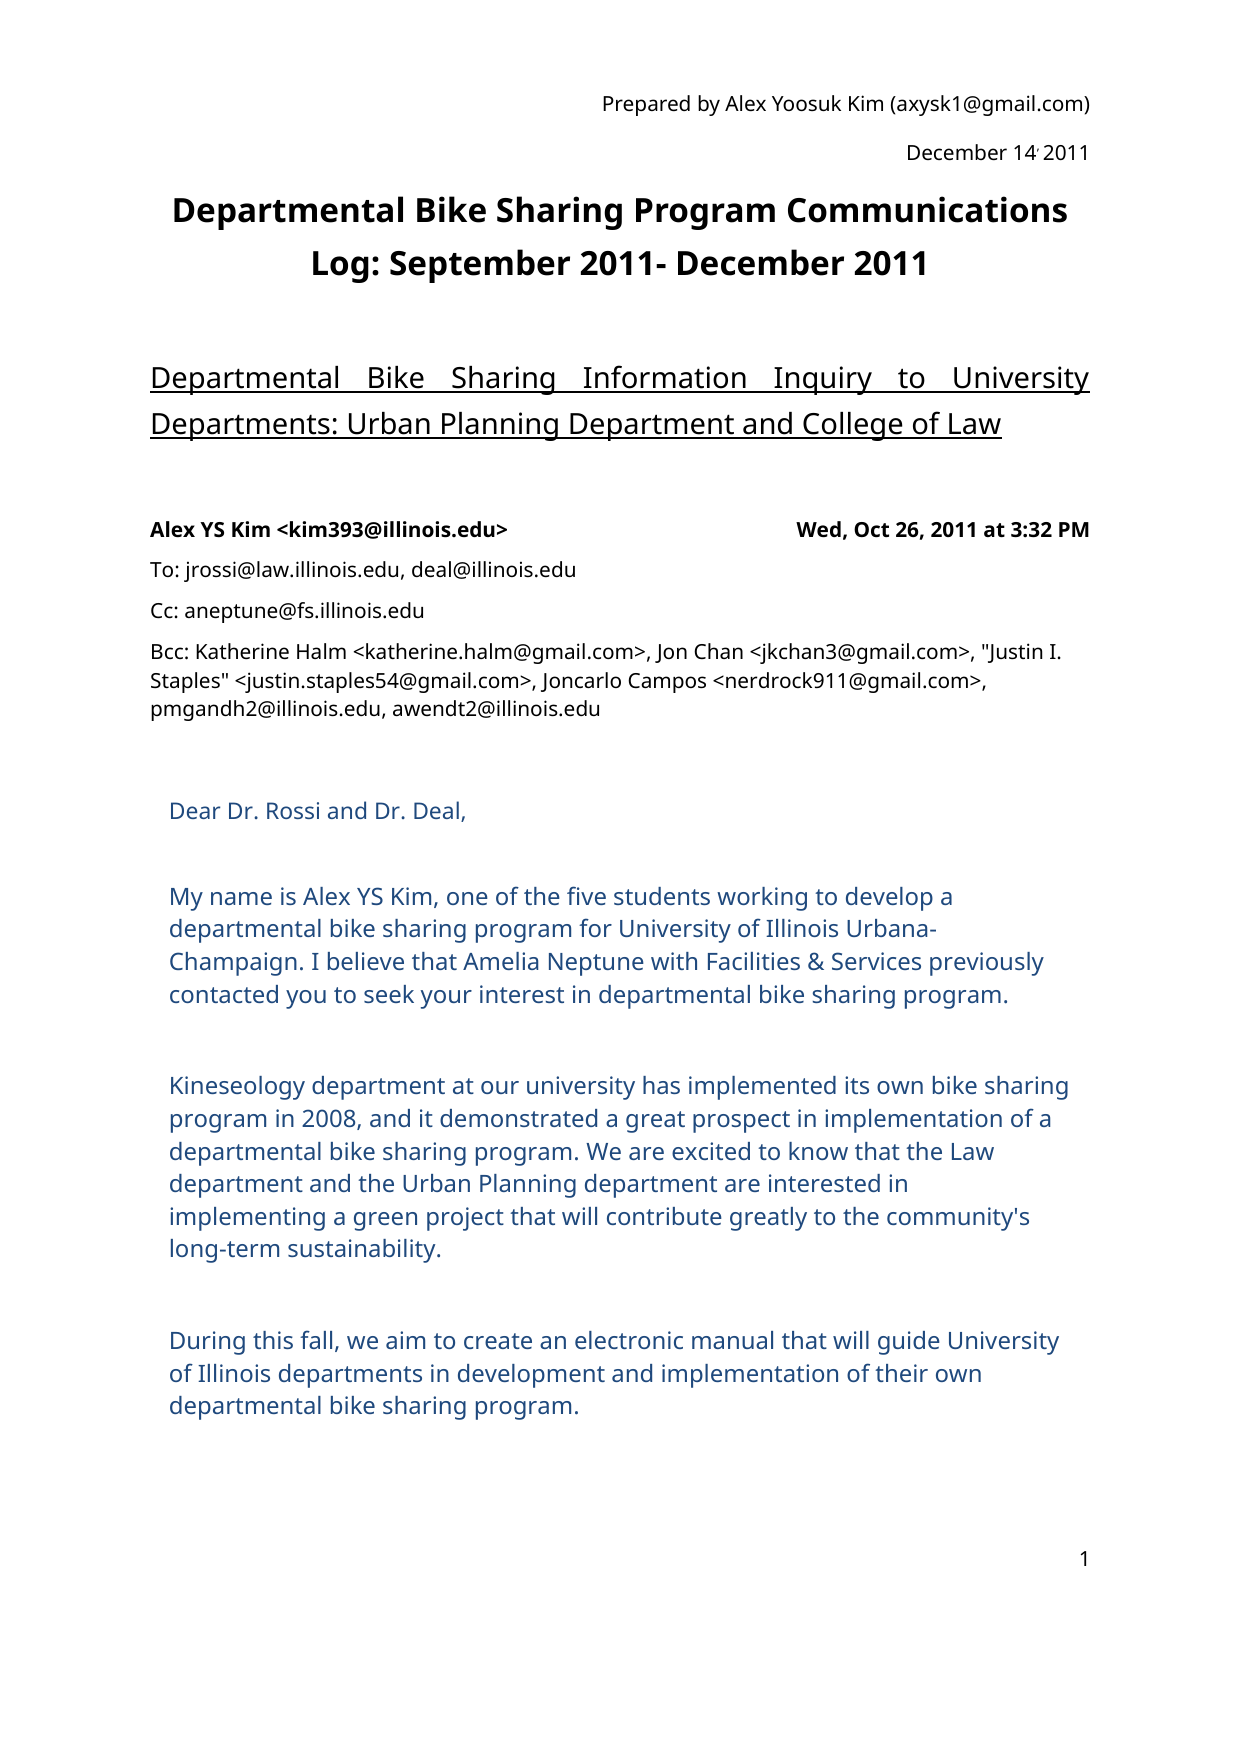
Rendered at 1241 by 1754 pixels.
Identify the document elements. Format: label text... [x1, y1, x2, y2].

table_header Alex YS Kim <kim393@illinois.edu> [150, 515, 723, 556]
table_cell [150, 735, 1090, 1499]
table_cell To: jrossi@law.illinois.edu, deal@illinois.edu Cc: aneptune@fs.illinois.edu Bcc: Katherine Halm <katherine.halm@gmail.com>, Jon Chan <jkchan3@gmail.com>, "Justin I. Staples" <justin.staples54@gmail.com>, Joncarlo Campos <nerdrock911@gmail.com>, pmgandh2@illinois.edu, awendt2@illinois.edu [150, 556, 1090, 735]
subtitle Departmental Bike Sharing Information Inquiry to University Departments: Urban Planning Department and College of Law [150, 393, 1090, 443]
table_header Wed, Oct 26, 2011 at 3:32 PM [724, 515, 1090, 556]
subtitle Departmental Bike Sharing Information Inquiry to University Departments: Urban Planning Department and College of Law [150, 357, 1090, 391]
title Departmental Bike Sharing Program Communications Log: September 2011- December 2011 [150, 187, 1090, 285]
